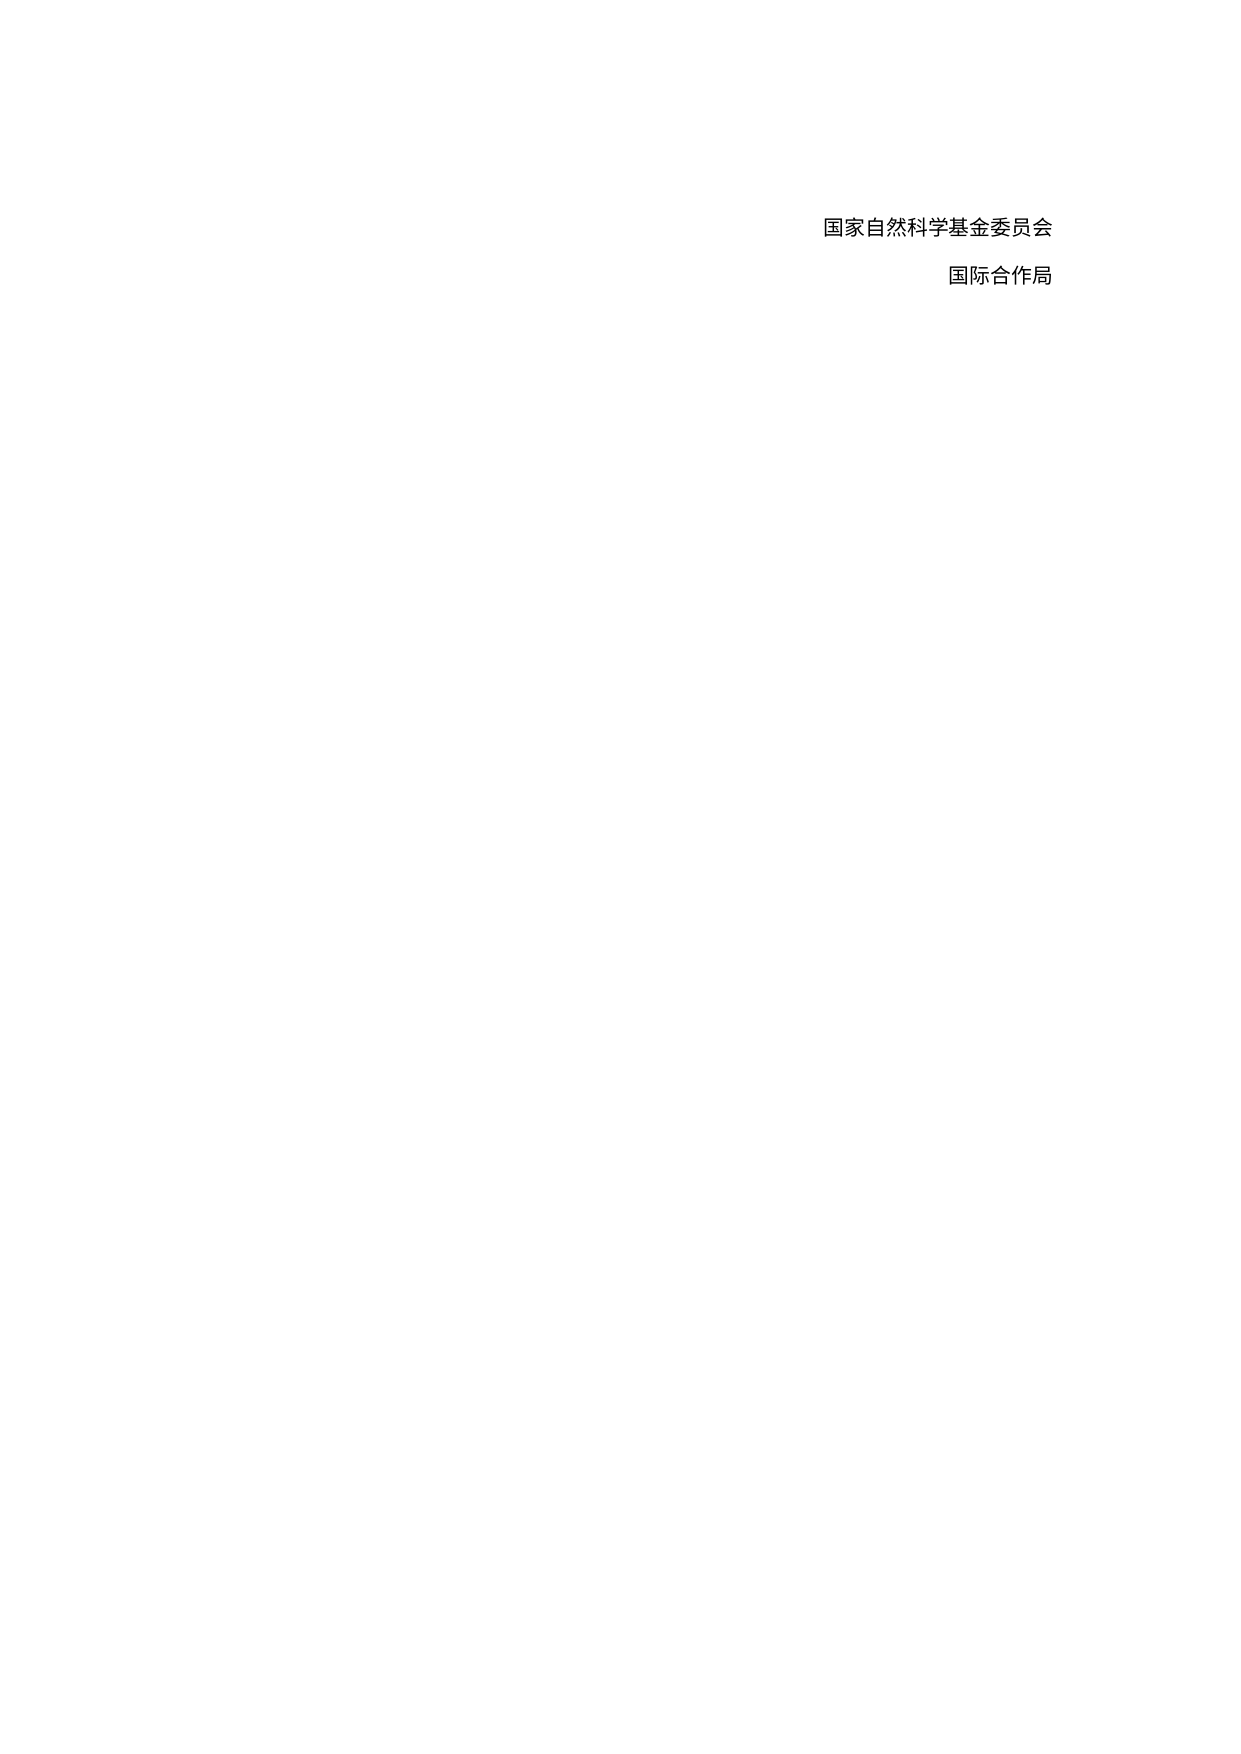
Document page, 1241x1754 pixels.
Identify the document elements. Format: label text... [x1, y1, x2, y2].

text 国际合作局 [187, 258, 1053, 291]
text 国家自然科学基金委员会 [187, 210, 1053, 243]
